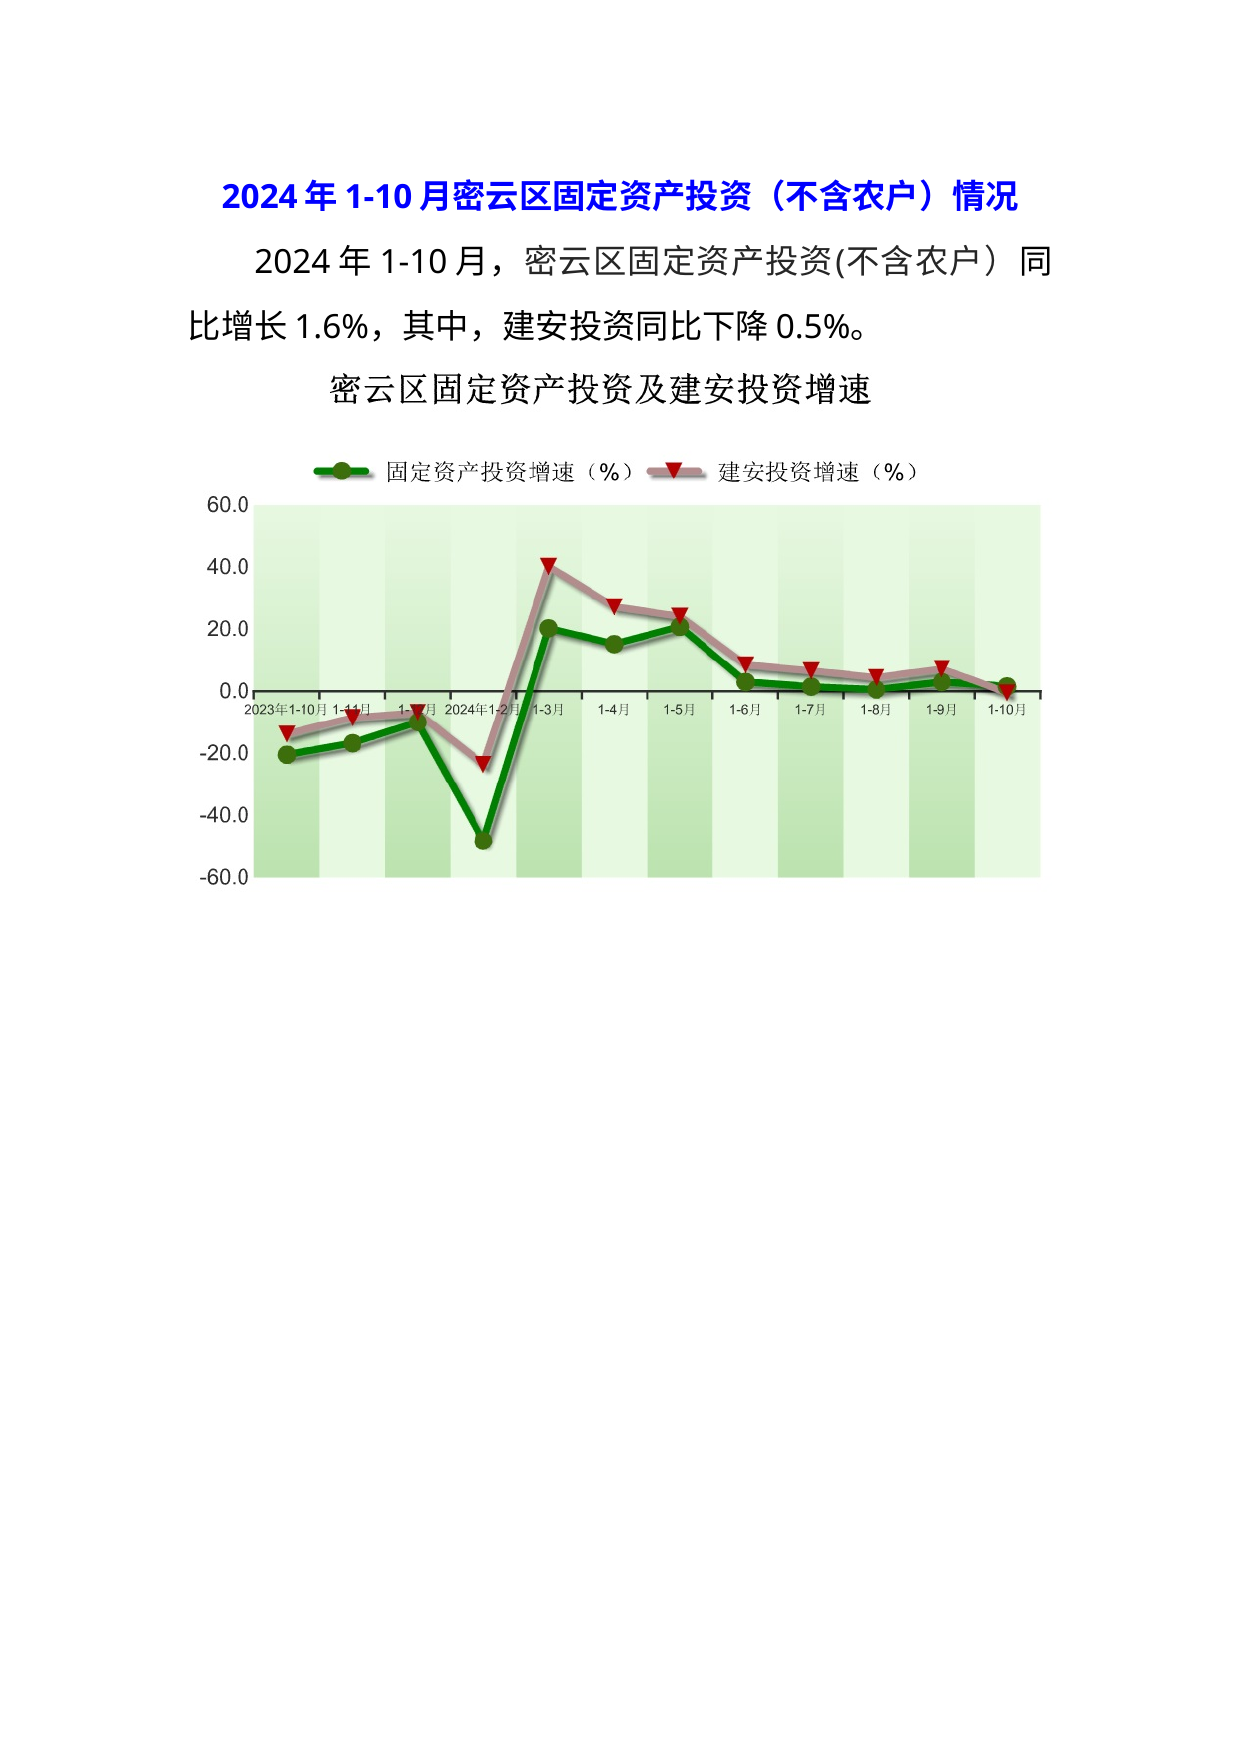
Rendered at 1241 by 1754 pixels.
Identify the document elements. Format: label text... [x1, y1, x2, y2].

picture [187, 357, 1053, 904]
text 2024年1-10月，密云区固定资产投资(不含农户）同比增长1.6%，其中，建安投资同比下降0.5%。 [187, 227, 1053, 357]
text 2024年1-10月密云区固定资产投资（不含农户）情况 [187, 162, 1053, 227]
